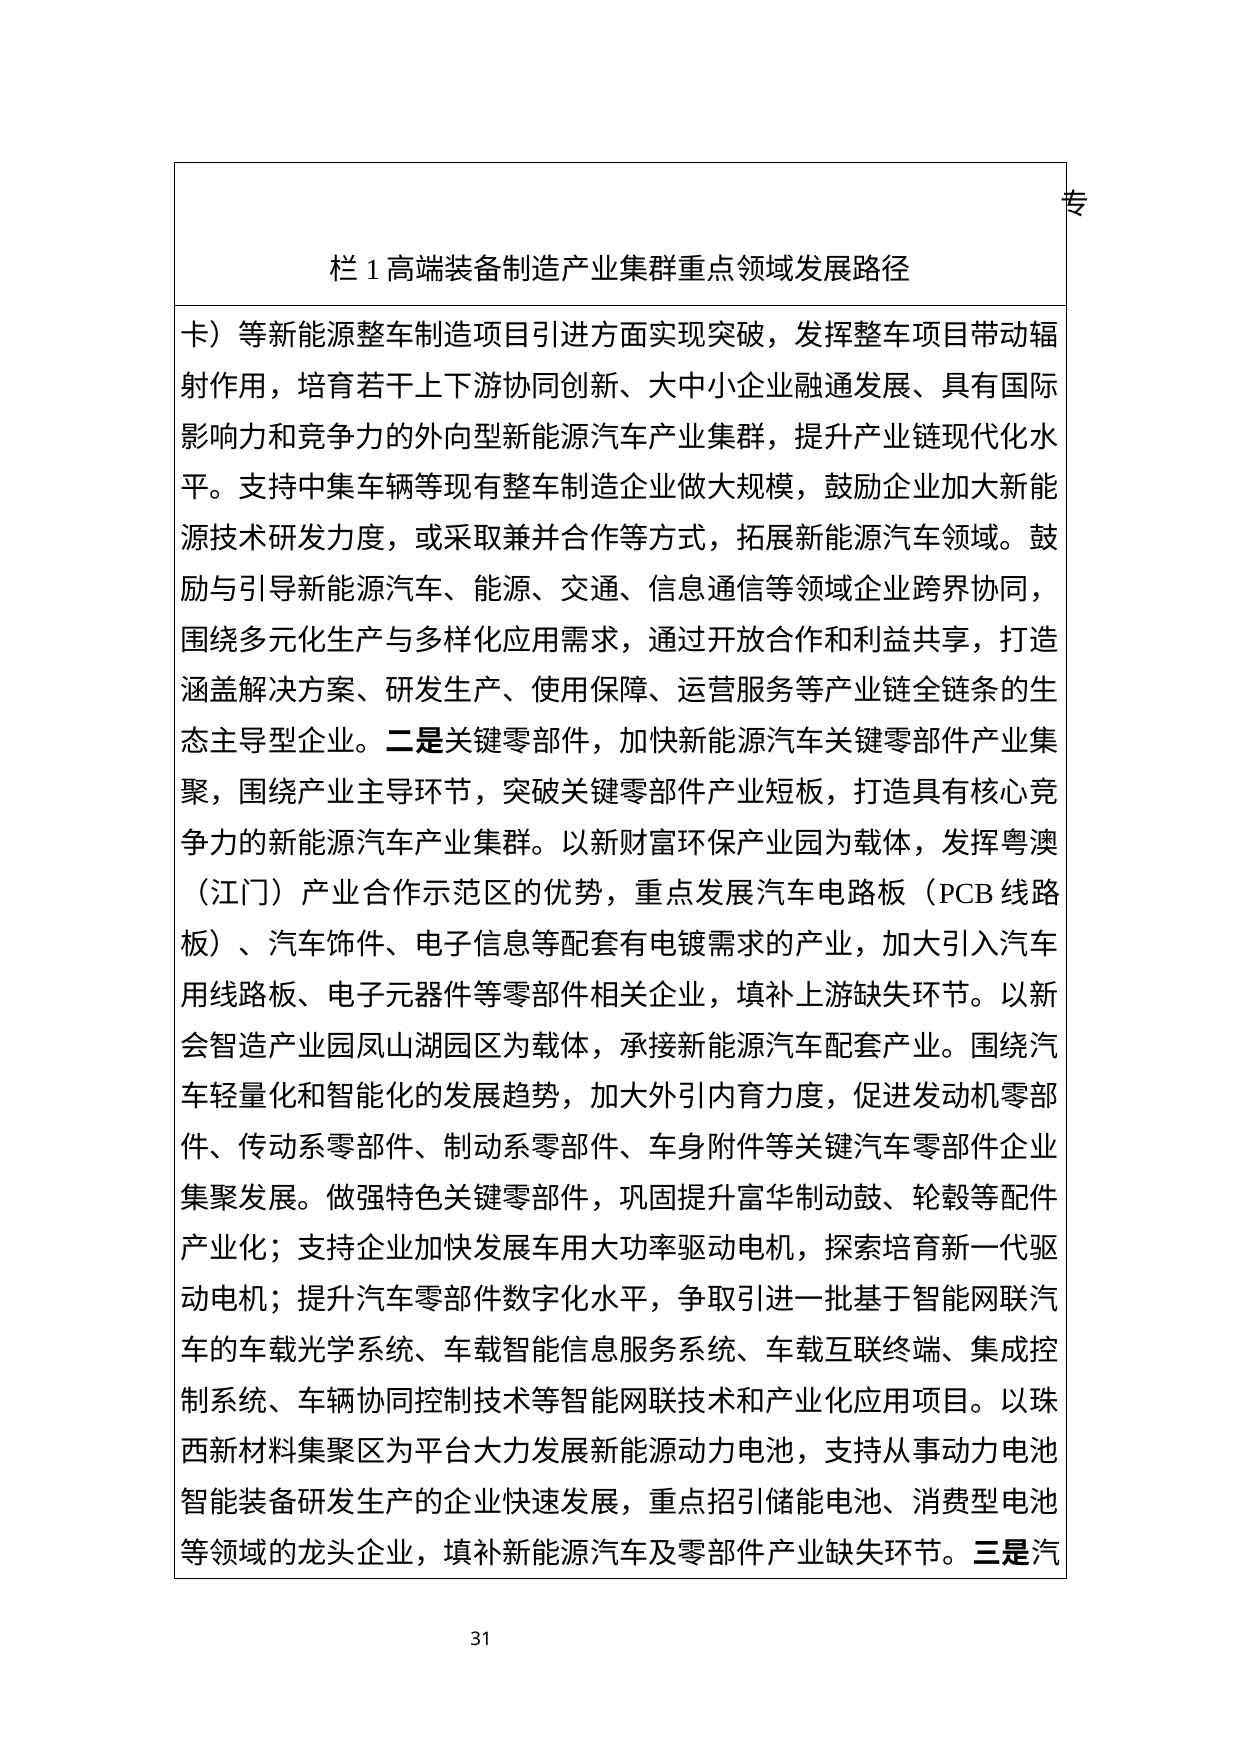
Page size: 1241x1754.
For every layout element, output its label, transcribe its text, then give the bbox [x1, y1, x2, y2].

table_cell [175, 306, 1066, 1578]
table_header 专栏 1高端装备制造产业集群重点领域发展路径 [175, 163, 1066, 305]
